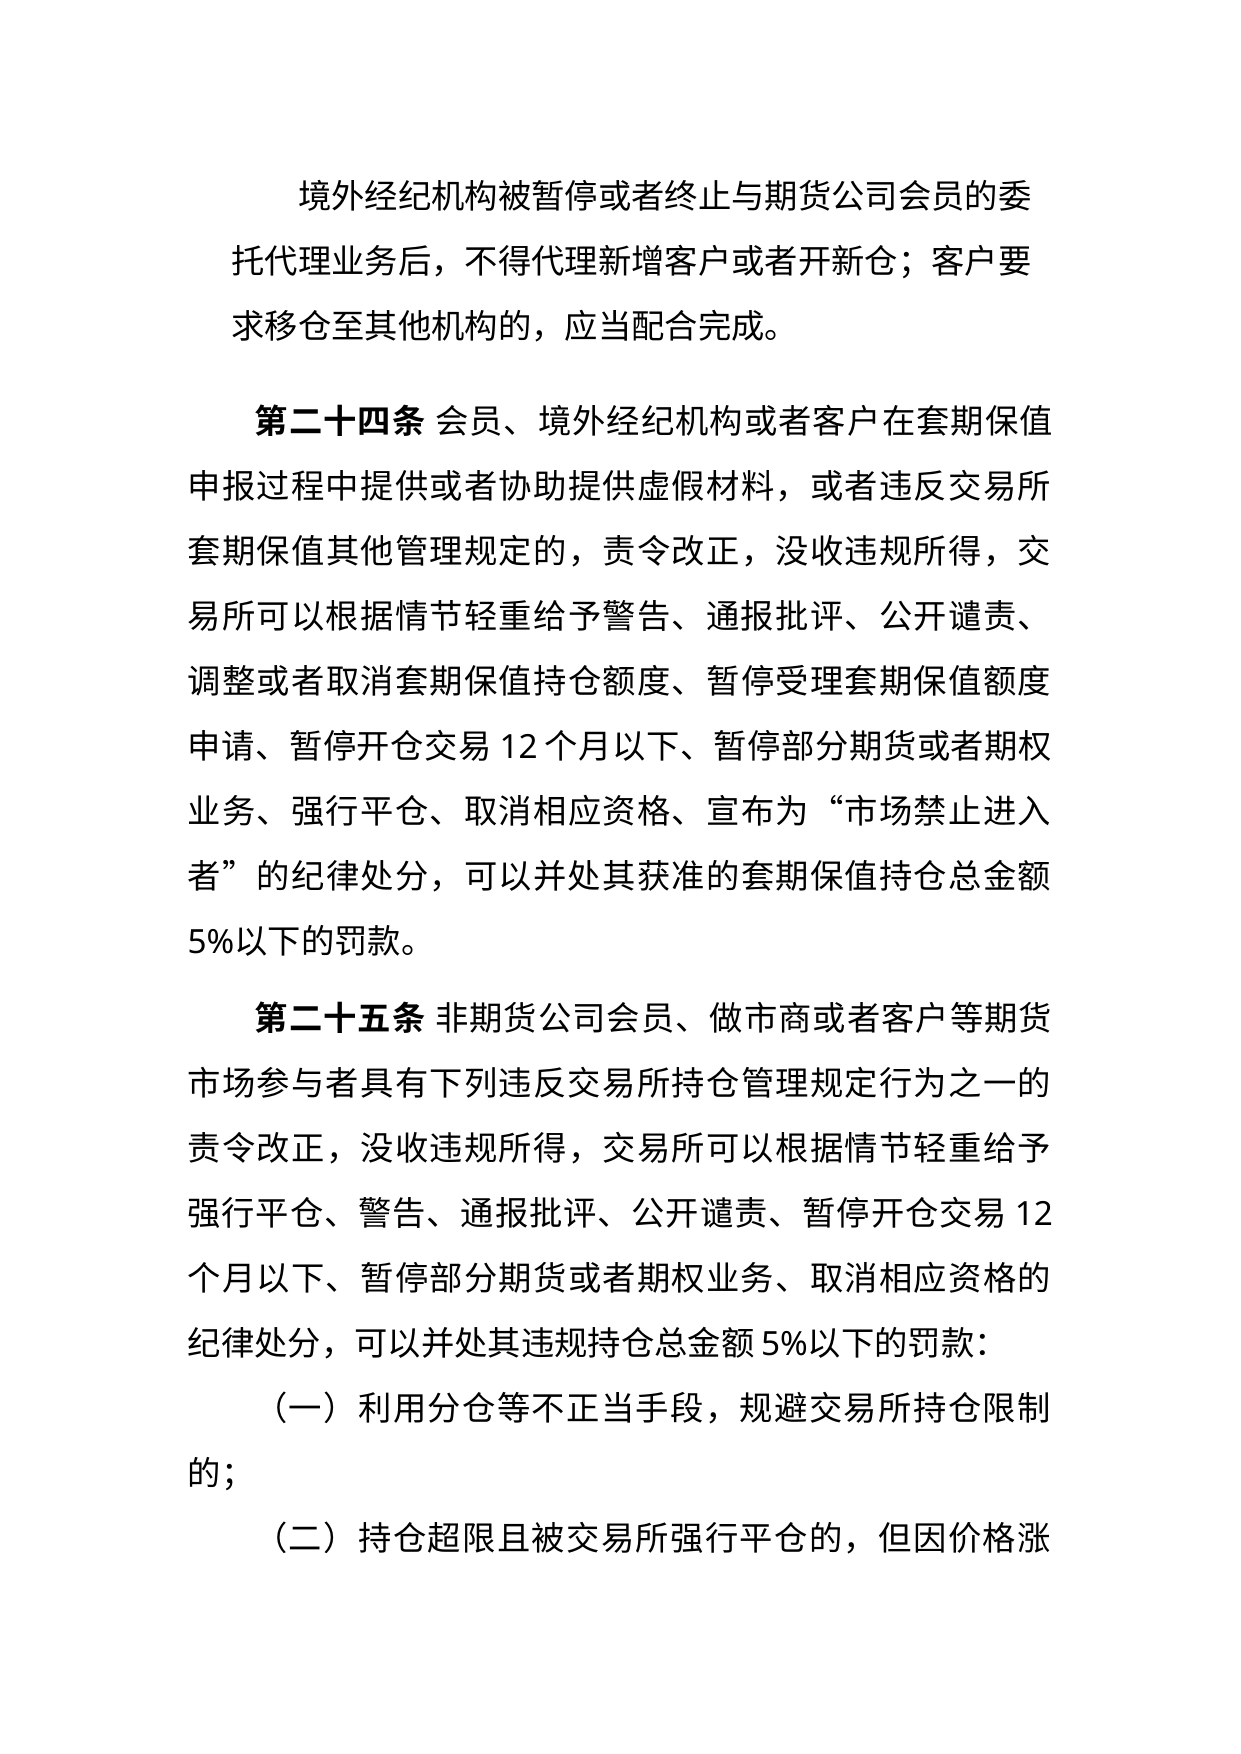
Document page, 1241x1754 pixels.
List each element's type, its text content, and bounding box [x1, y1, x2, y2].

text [187, 1504, 1053, 1569]
text 第二十五条 非期货公司会员、做市商或者客户等期货市场参与者具有下列违反交易所持仓管理规定行为之一的，责令改正，没收违规所得，交易所可以根据情节轻重给予强行平仓、警告、通报批评、公开谴责、暂停开仓交易12个月以下、暂停部分期货或者期权业务、取消相应资格的纪律处分，可以并处其违规持仓总金额5%以下的罚款： [187, 984, 1053, 1374]
text （一）利用分仓等不正当手段，规避交易所持仓限制的； [187, 1374, 1053, 1504]
text 境外经纪机构被暂停或者终止与期货公司会员的委托代理业务后，不得代理新增客户或者开新仓；客户要求移仓至其他机构的，应当配合完成。 [231, 162, 1053, 357]
text 第二十四条 会员、境外经纪机构或者客户在套期保值申报过程中提供或者协助提供虚假材料，或者违反交易所套期保值其他管理规定的，责令改正，没收违规所得，交易所可以根据情节轻重给予警告、通报批评、公开谴责、调整或者取消套期保值持仓额度、暂停受理套期保值额度申请、暂停开仓交易12个月以下、暂停部分期货或者期权业务、强行平仓、取消相应资格、宣布为“市场禁止进入者”的纪律处分，可以并处其获准的套期保值持仓总金额5%以下的罚款。 [187, 386, 1053, 971]
